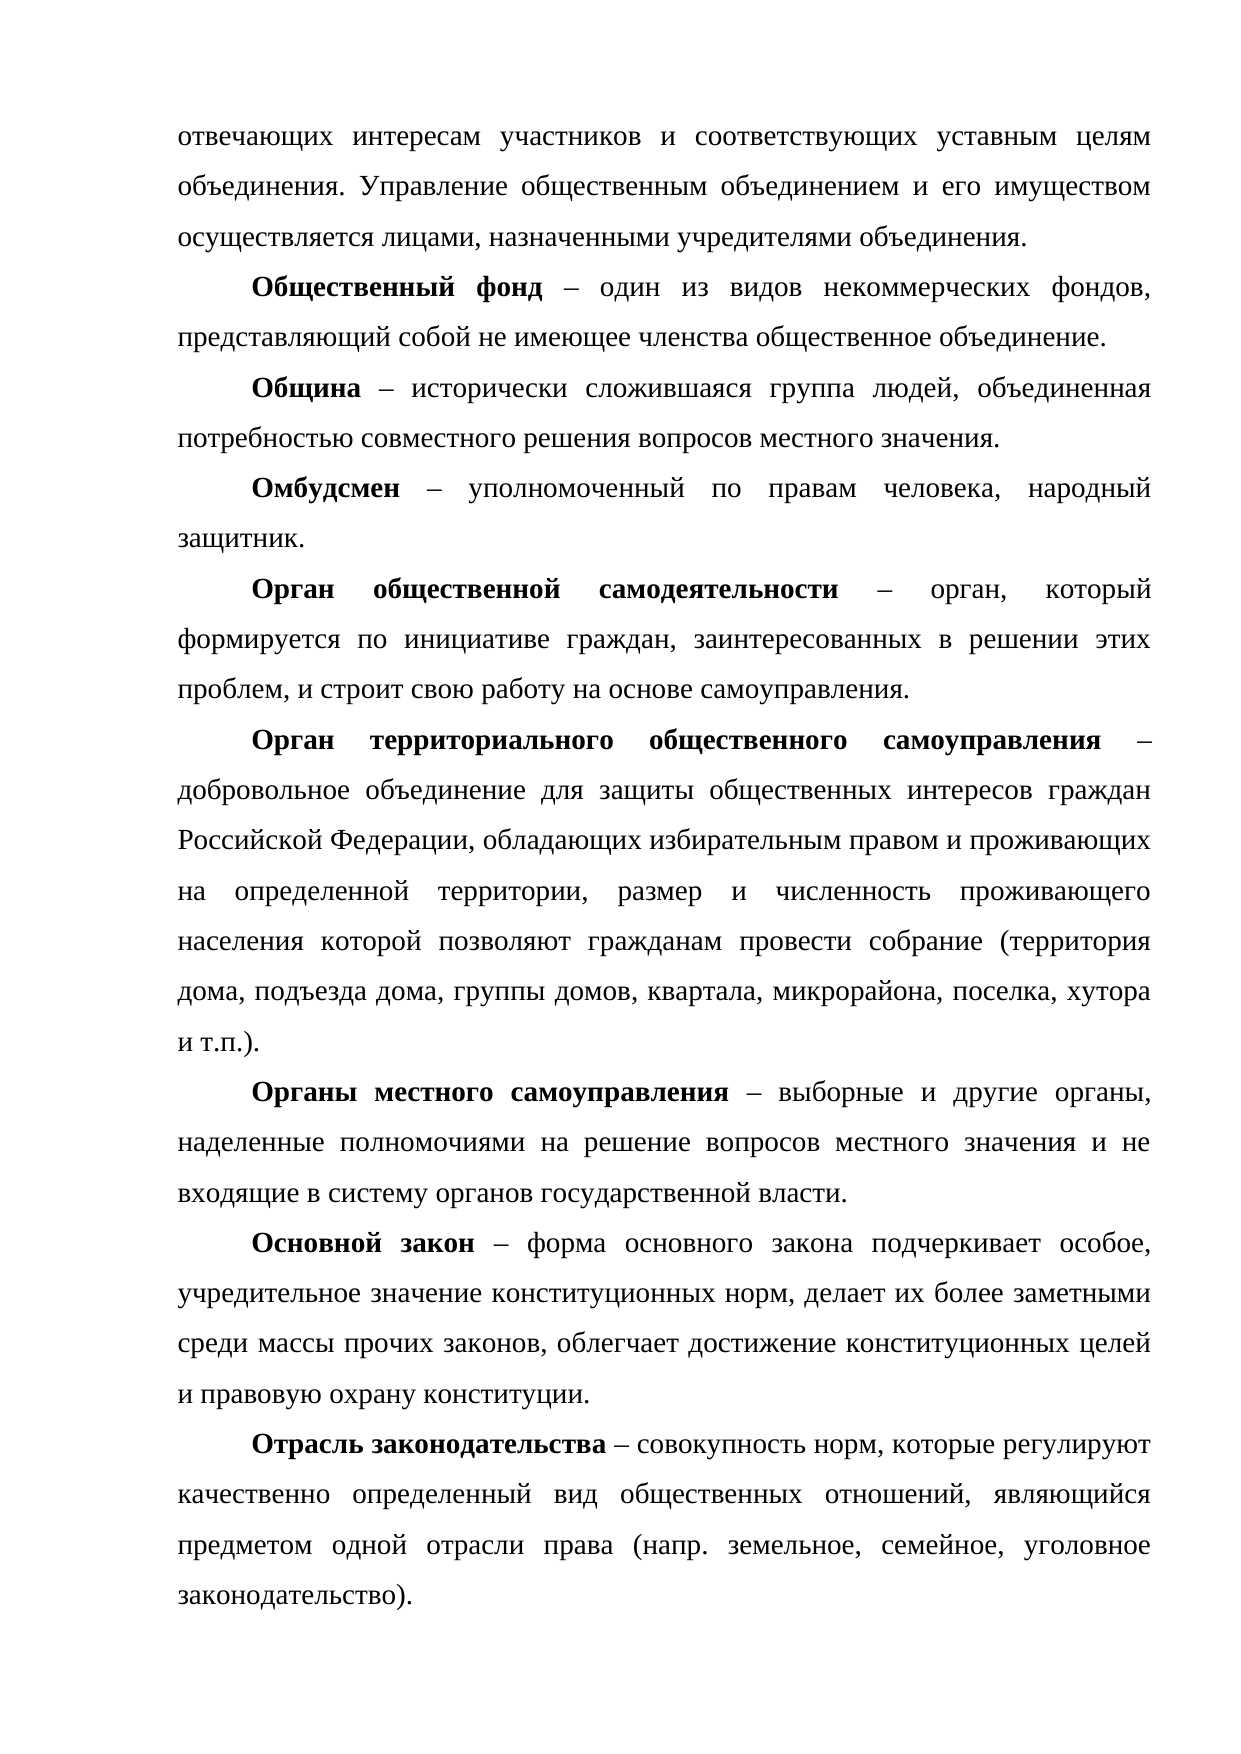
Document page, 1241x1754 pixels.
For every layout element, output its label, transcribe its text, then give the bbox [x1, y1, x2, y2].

text Органы местного самоуправления – выборные и другие органы, наделенные полномочиями на решение вопросов местного значения и не входящие в систему органов государственной власти. [177, 1074, 1152, 1208]
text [177, 118, 1152, 252]
text Орган общественной самодеятельности – орган, который формируется по инициативе граждан, заинтересованных в решении этих проблем, и строит свою работу на основе самоуправления. [177, 571, 1152, 705]
text Отрасль законодательства – совокупность норм, которые регулируют качественно определенный вид общественных отношений, являющийся предметом одной отрасли права (напр. земельное, семейное, уголовное законодательство). [177, 1426, 1152, 1611]
text Орган территориального общественного самоуправления – добровольное объединение для защиты общественных интересов граждан Российской Федерации, обладающих избирательным правом и проживающих на определенной территории, размер и численность проживающего населения которой позволяют гражданам провести собрание (территория дома, подъезда дома, группы домов, квартала, микрорайона, поселка, хутора и т.п.). [177, 722, 1152, 1057]
text Омбудсмен – уполномоченный по правам человека, народный защитник. [177, 470, 1152, 554]
text Община – исторически сложившаяся группа людей, объединенная потребностью совместного решения вопросов местного значения. [177, 370, 1152, 453]
text Основной закон – форма основного закона подчеркивает особое, учредительное значение конституционных норм, делает их более заметными среди массы прочих законов, облегчает достижение конституционных целей и правовую охрану конституции. [177, 1225, 1152, 1409]
text Общественный фонд – один из видов некоммерческих фондов, представляющий собой не имеющее членства общественное объединение. [177, 269, 1152, 353]
